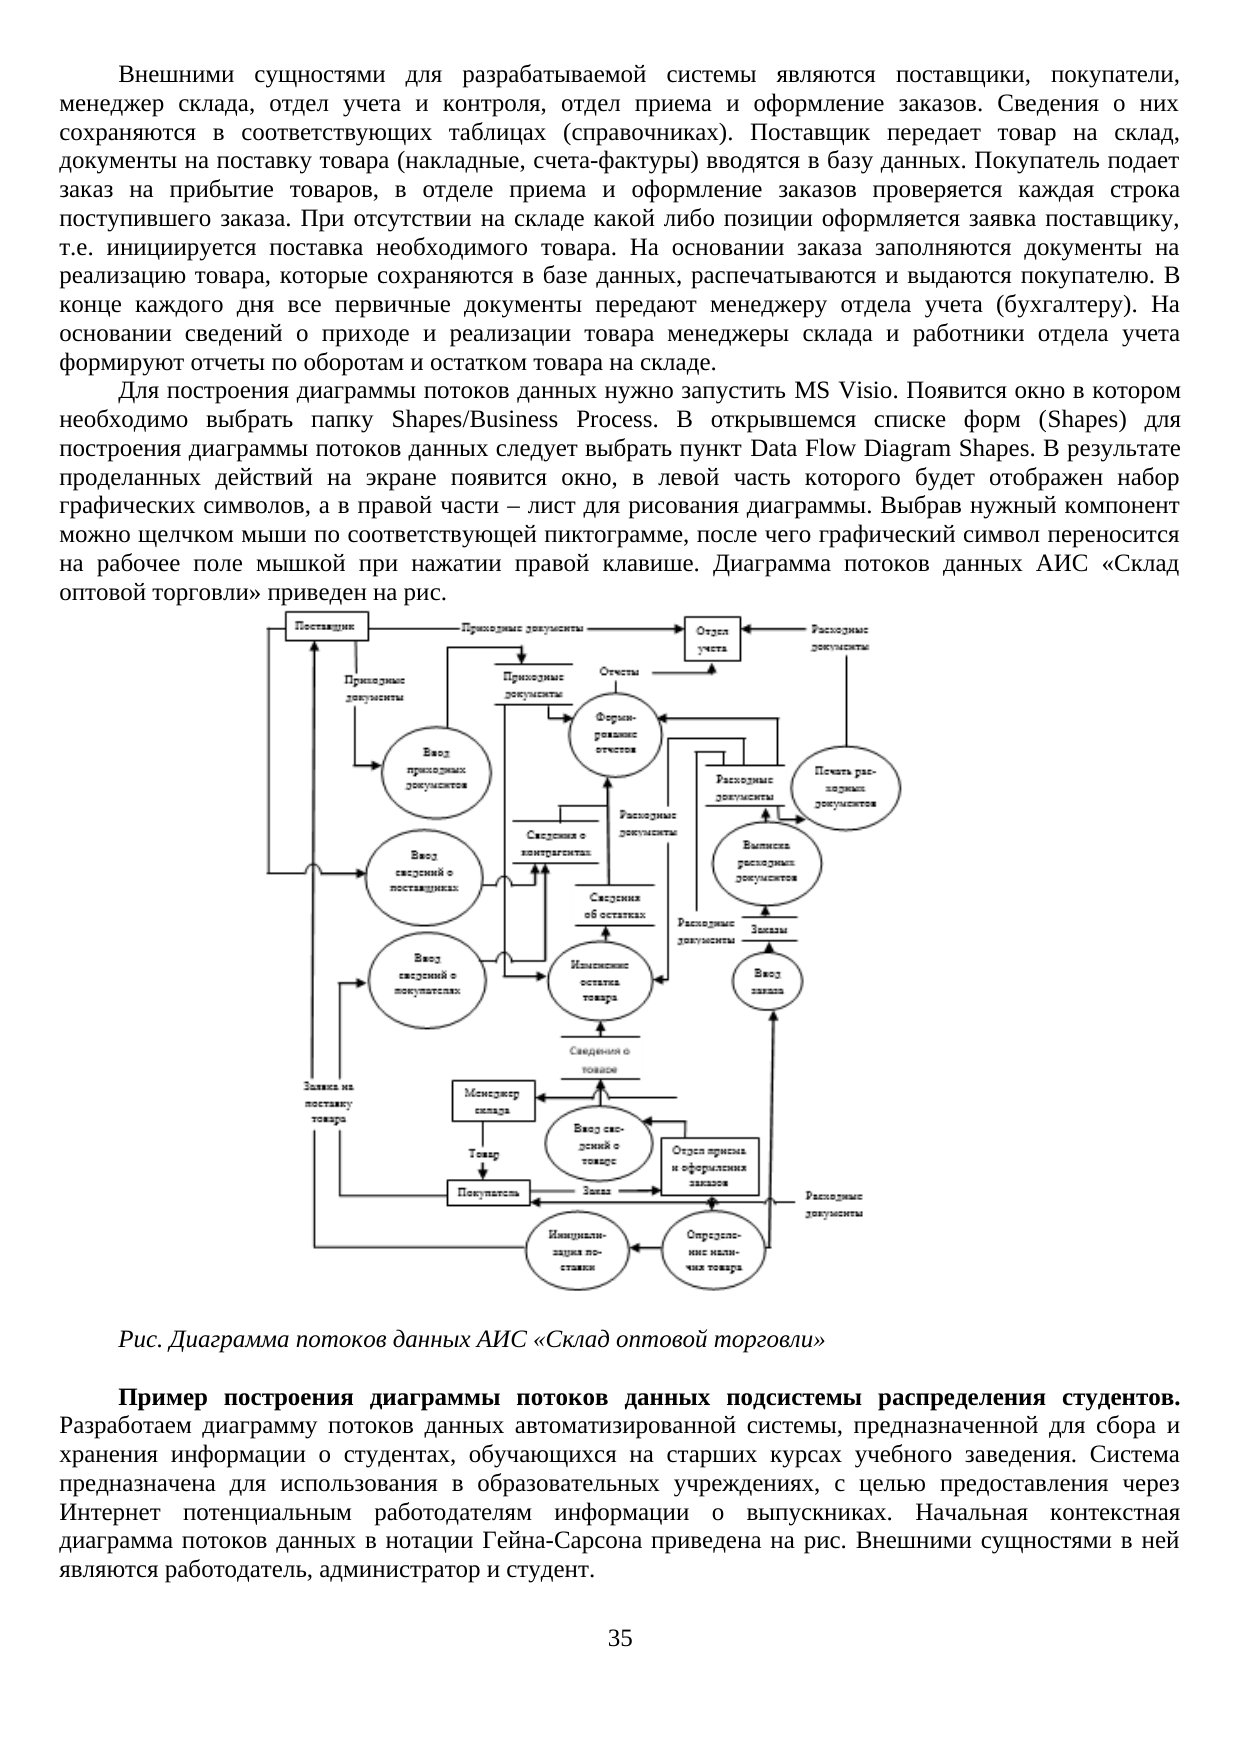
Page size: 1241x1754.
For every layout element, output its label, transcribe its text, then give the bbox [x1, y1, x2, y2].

text Внешними сущностями для разрабатываемой системы являются поставщики, покупатели, менеджер склада, отдел учета и контроля, отдел приема и оформление заказов. Сведения о них сохраняются в соответствующих таблицах (справочниках). Поставщик передает товар на склад, документы на поставку товара (накладные, счета-фактуры) вводятся в базу данных. Покупатель подает заказ на прибытие товаров, в отделе приема и оформление заказов проверяется каждая строка поступившего заказа. При отсутствии на складе какой либо позиции оформляется заявка поставщику, т.е. инициируется поставка необходимого товара. На основании заказа заполняются документы на реализацию товара, которые сохраняются в базе данных, распечатываются и выдаются покупателю. В конце каждого дня все первичные документы передают менеджеру отдела учета (бухгалтеру). На основании сведений о приходе и реализации товара менеджеры склада и работники отдела учета формируют отчеты по оборотам и остатком товара на складе. [59, 59, 1181, 375]
text Для построения диаграммы потоков данных нужно запустить MS Visio. Появится окно в котором необходимо выбрать папку Shapes/Business Process. В открывшемся списке форм (Shapes) для построения диаграммы потоков данных следует выбрать пункт Data Flow Diagram Shapes. В результате проделанных действий на экране появится окно, в левой часть которого будет отображен набор графических символов, а в правой части – лист для рисования диаграммы. Выбрав нужный компонент можно щелчком мыши по соответствующей пиктограмме, после чего графический символ переносится на рабочее поле мышкой при нажатии правой клавише. Диаграмма потоков данных АИС «Склад оптовой торговли» приведен на рис. [59, 375, 1181, 605]
picture [253, 607, 905, 1313]
text Рис. Диаграмма потоков данных АИС «Склад оптовой торговли» [59, 1324, 1181, 1353]
text Пример построения диаграммы потоков данных подсистемы распределения студентов. Разработаем диаграмму потоков данных автоматизированной системы, предназначенной для сбора и хранения информации о студентах, обучающихся на старших курсах учебного заведения. Система предназначена для использования в образовательных учреждениях, с целью предоставления через Интернет потенциальным работодателям информации о выпускниках. Начальная контекстная диаграмма потоков данных в нотации Гейна-Сарсона приведена на рис. Внешними сущностями в ней являются работодатель, администратор и студент. [59, 1382, 1181, 1583]
